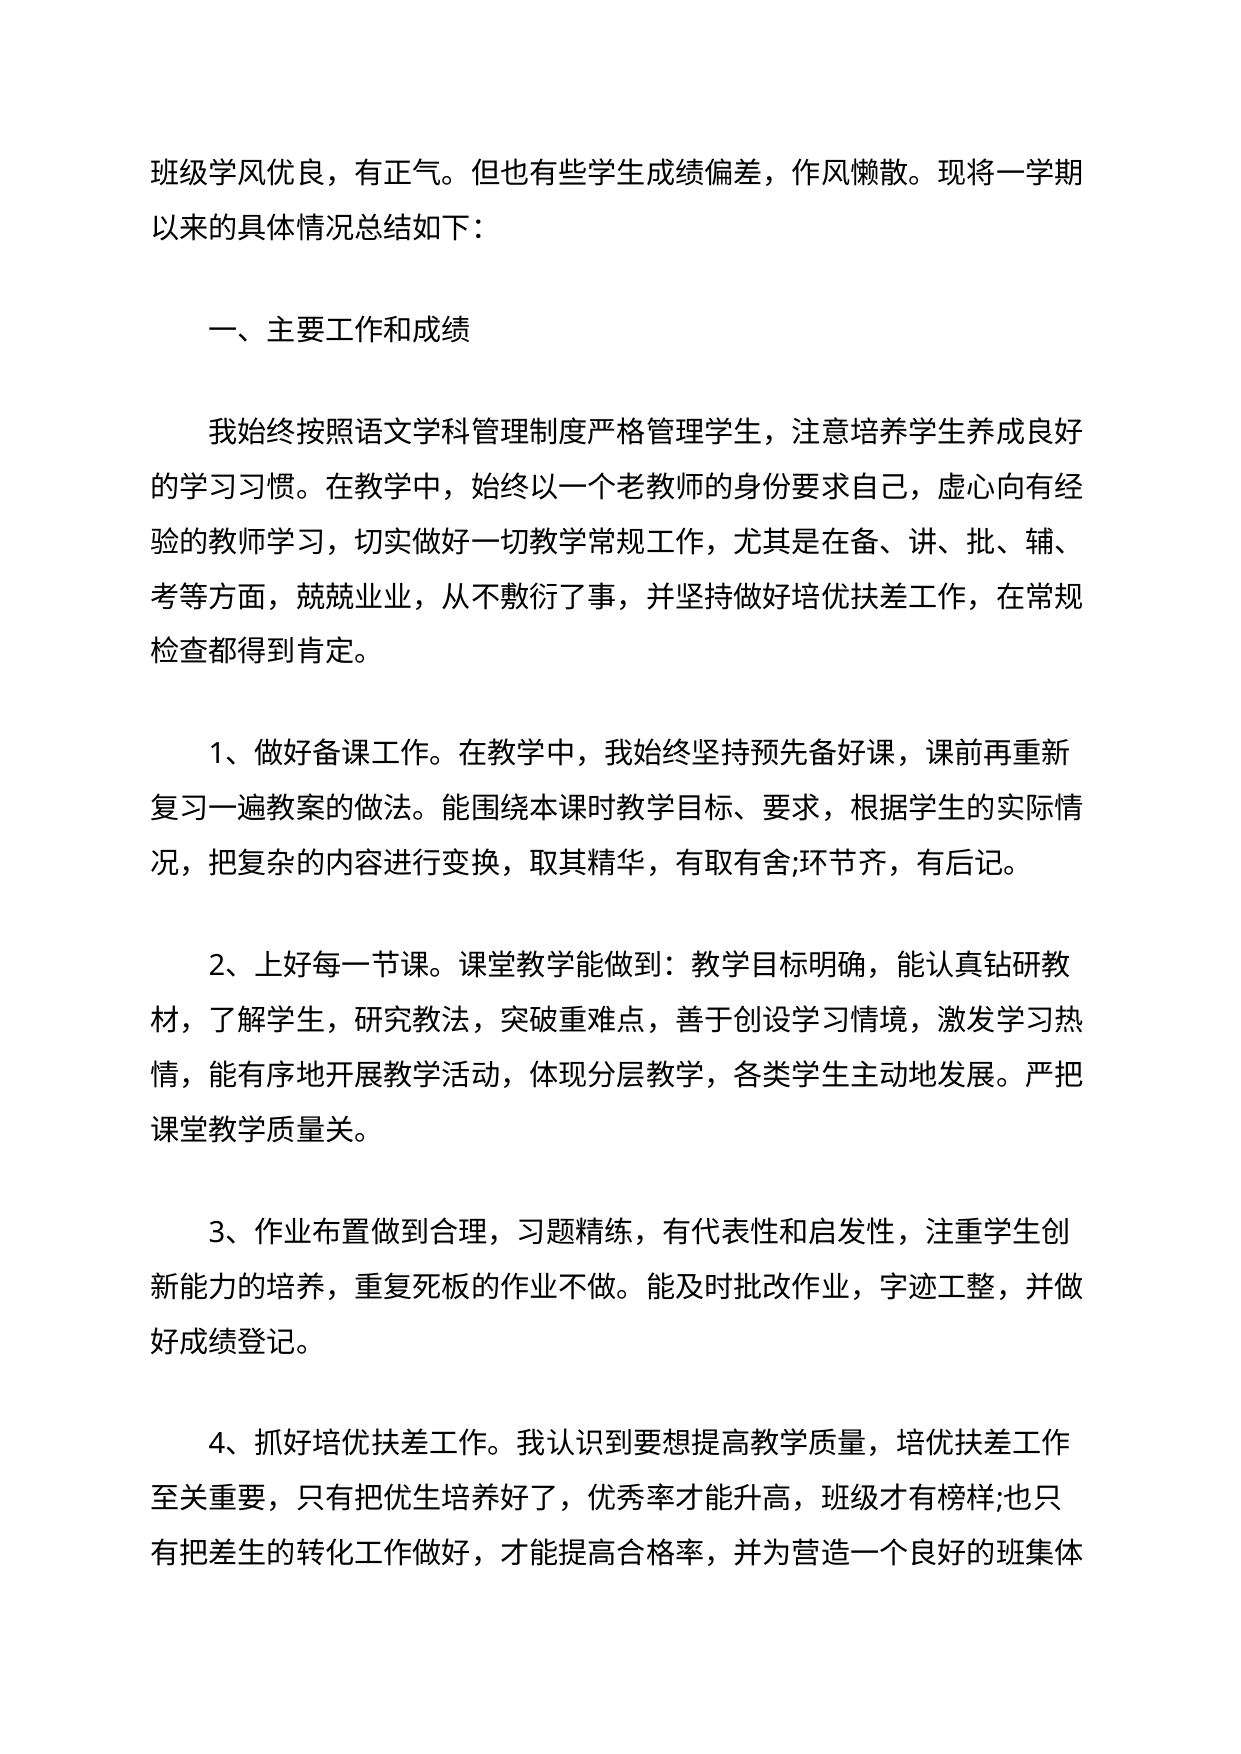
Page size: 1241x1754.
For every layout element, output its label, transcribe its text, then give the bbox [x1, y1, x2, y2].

text 1、做好备课工作。在教学中，我始终坚持预先备好课，课前再重新复习一遍教案的做法。能围绕本课时教学目标、要求，根据学生的实际情况，把复杂的内容进行变换，取其精华，有取有舍;环节齐，有后记。 [150, 730, 1090, 882]
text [150, 150, 1090, 247]
text 一、主要工作和成绩 [150, 307, 1090, 349]
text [150, 1420, 1090, 1572]
text 3、作业布置做到合理，习题精练，有代表性和启发性，注重学生创新能力的培养，重复死板的作业不做。能及时批改作业，字迹工整，并做好成绩登记。 [150, 1208, 1090, 1360]
text 2、上好每一节课。课堂教学能做到：教学目标明确，能认真钻研教材，了解学生，研究教法，突破重难点，善于创设学习情境，激发学习热情，能有序地开展教学活动，体现分层教学，各类学生主动地发展。严把课堂教学质量关。 [150, 942, 1090, 1149]
text 我始终按照语文学科管理制度严格管理学生，注意培养学生养成良好的学习习惯。在教学中，始终以一个老教师的身份要求自己，虚心向有经验的教师学习，切实做好一切教学常规工作，尤其是在备、讲、批、辅、考等方面，兢兢业业，从不敷衍了事，并坚持做好培优扶差工作，在常规检查都得到肯定。 [150, 408, 1090, 670]
